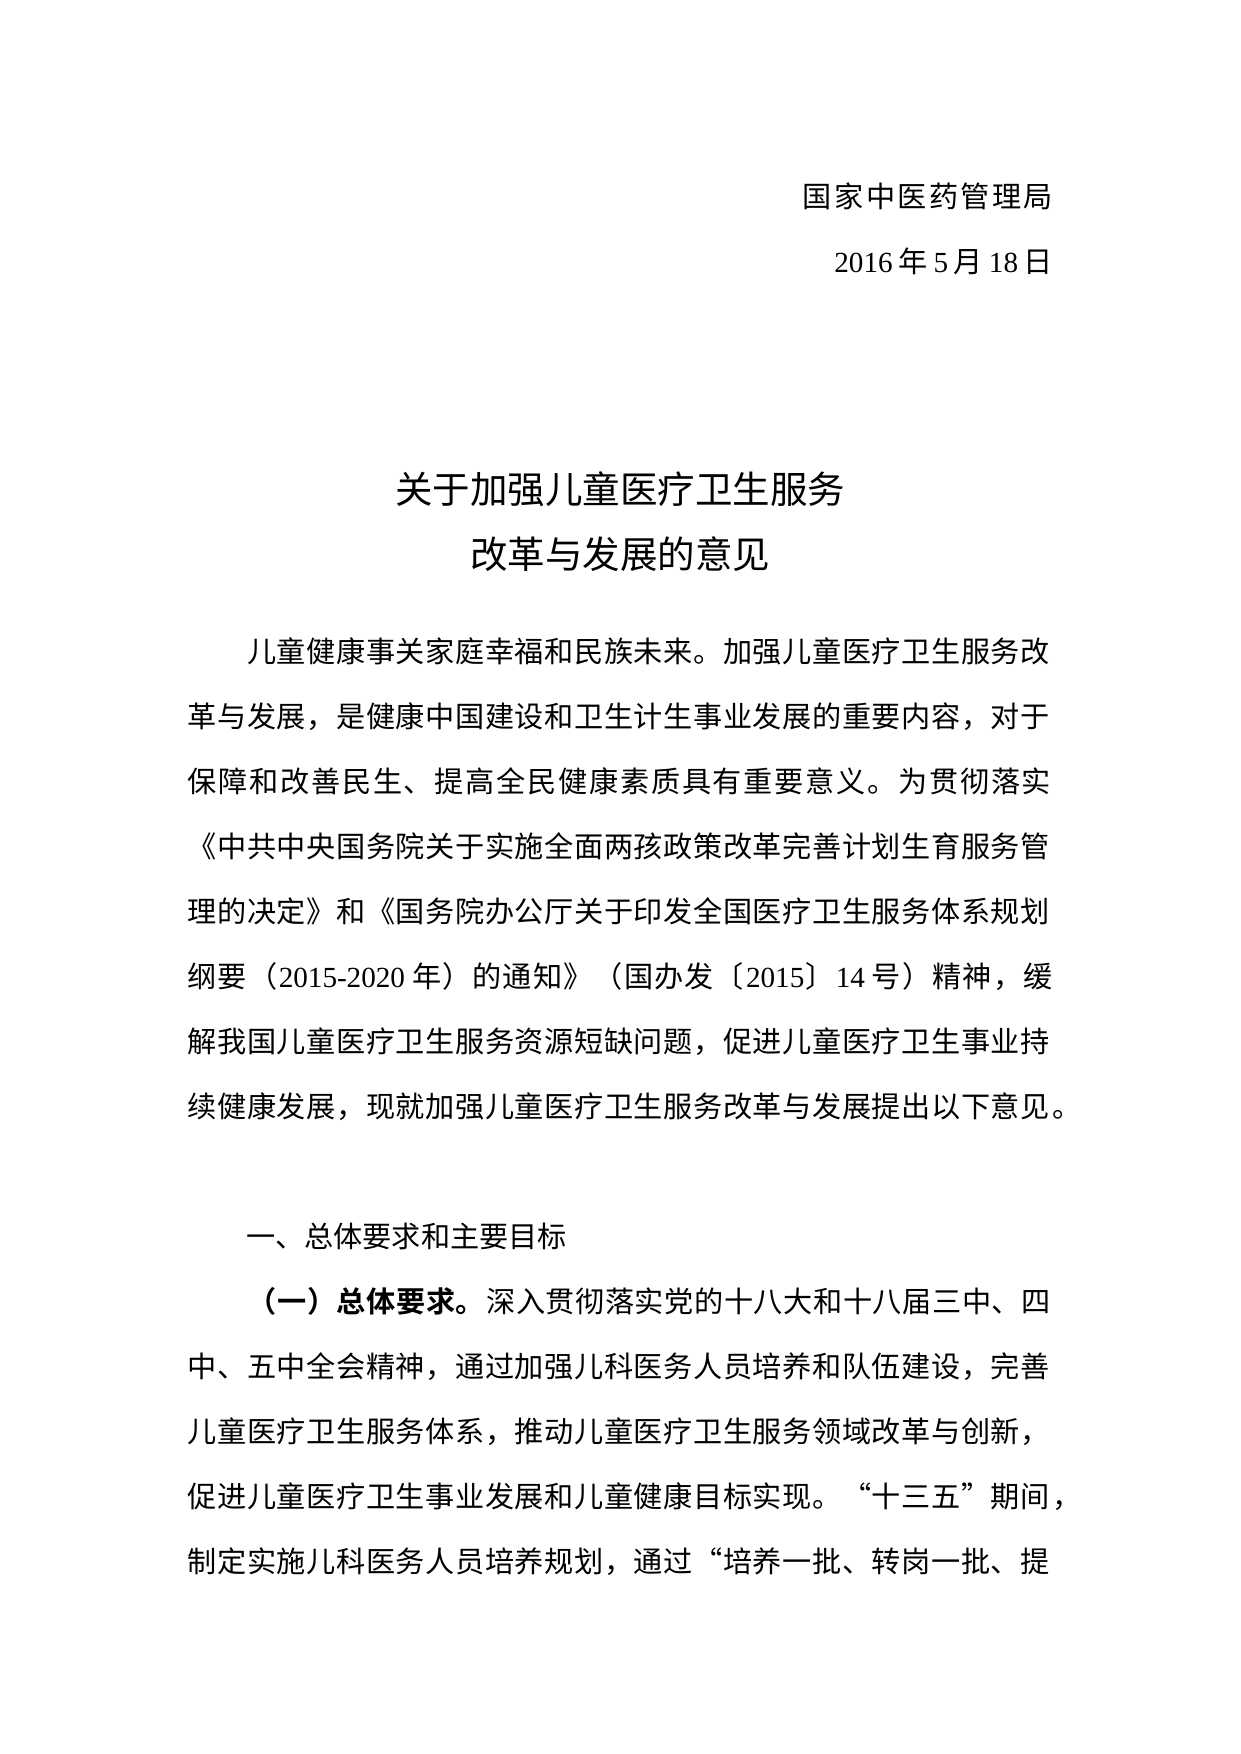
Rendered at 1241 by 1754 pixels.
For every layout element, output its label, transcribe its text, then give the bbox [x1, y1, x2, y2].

text 改革与发展的意见 [187, 519, 1053, 584]
text 儿童健康事关家庭幸福和民族未来。加强儿童医疗卫生服务改革与发展，是健康中国建设和卫生计生事业发展的重要内容，对于保障和改善民生、提高全民健康素质具有重要意义。为贯彻落实《中共中央国务院关于实施全面两孩政策改革完善计划生育服务管理的决定》和《国务院办公厅关于印发全国医疗卫生服务体系规划纲要（2015­-2020年）的通知》（国办发〔2015〕14号）精神，缓解我国儿童医疗卫生服务资源短缺问题，促进儿童医疗卫生事业持续健康发展，现就加强儿童医疗卫生服务改革与发展提出以下意见。 [187, 617, 1053, 1202]
text 一、总体要求和主要目标 [187, 1202, 1053, 1267]
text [187, 1267, 1053, 1592]
text 关于加强儿童医疗卫生服务 [187, 454, 1053, 519]
text 2016年5月18日 [187, 227, 1053, 292]
text 国家中医药管理局 [187, 162, 1053, 227]
